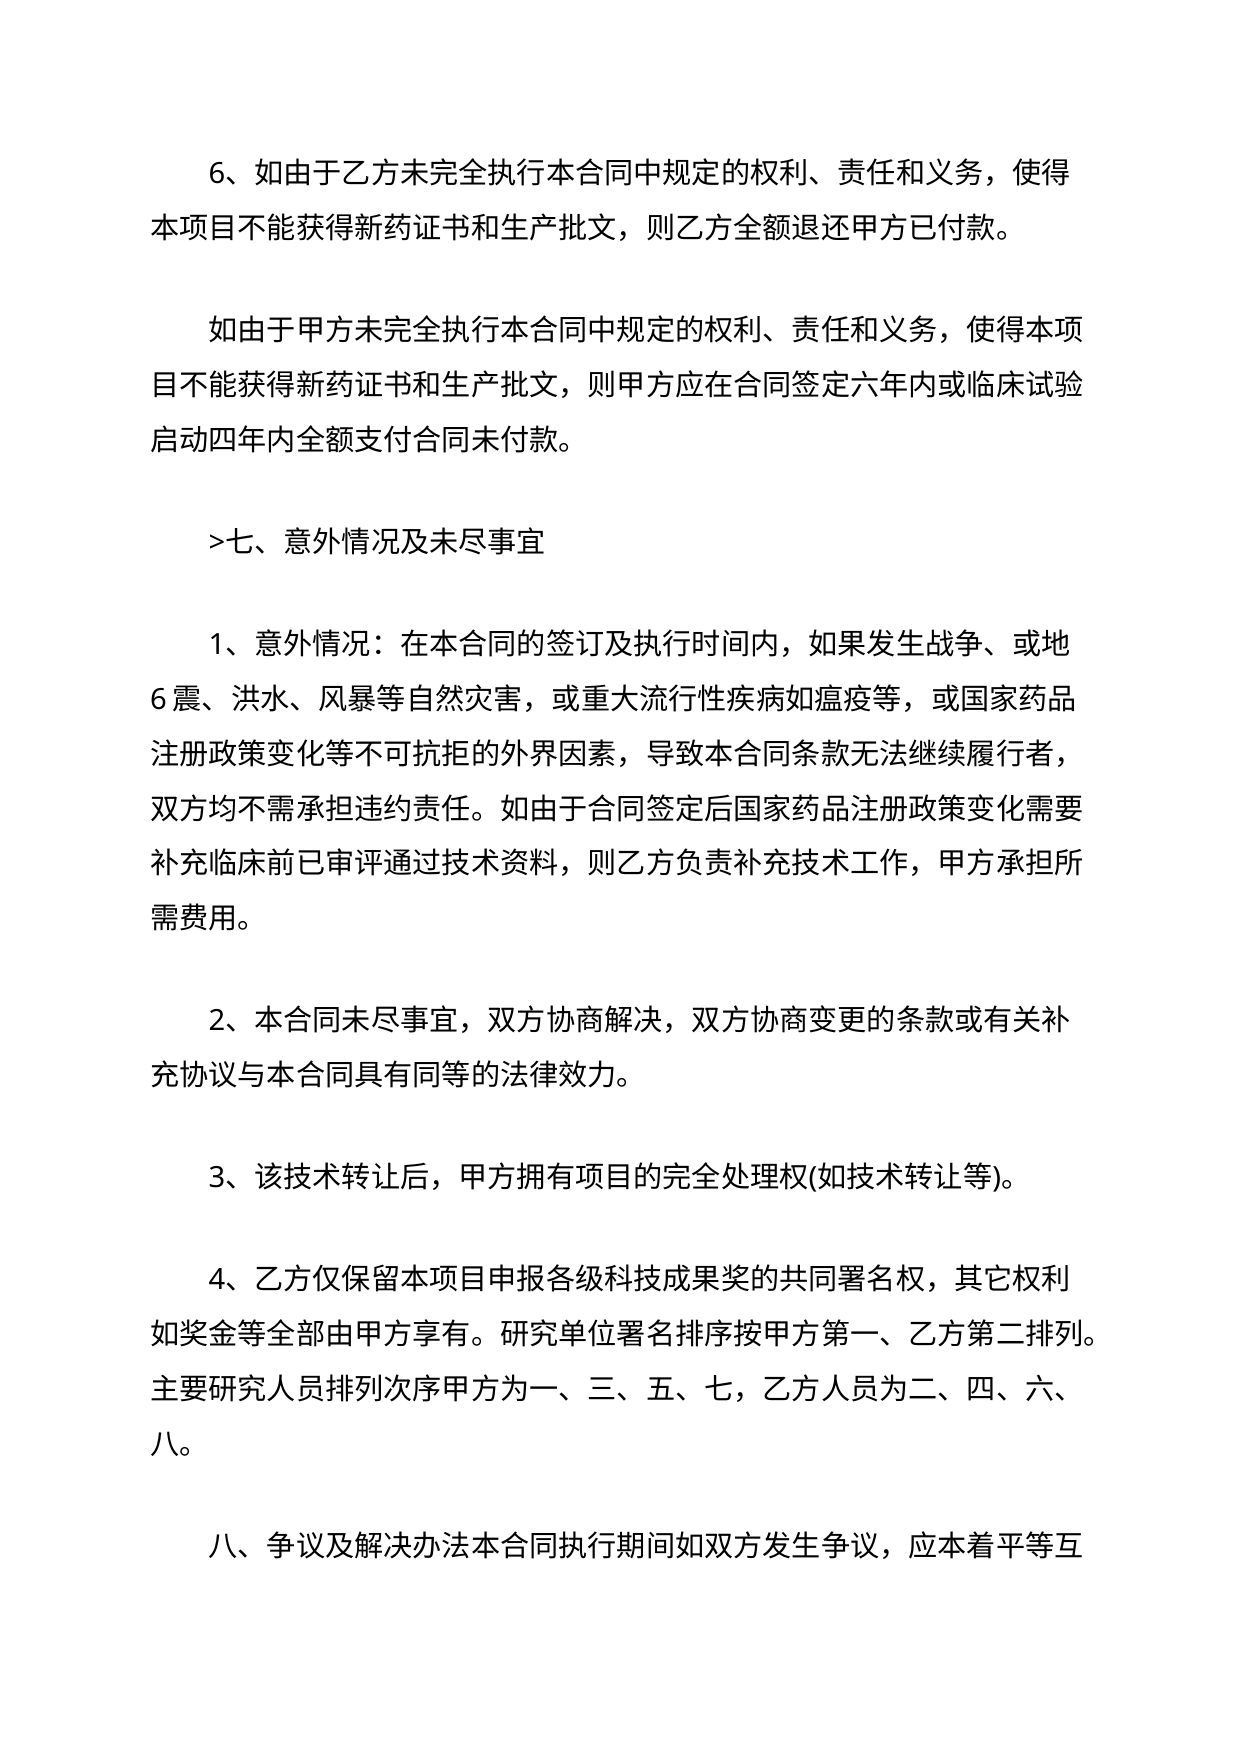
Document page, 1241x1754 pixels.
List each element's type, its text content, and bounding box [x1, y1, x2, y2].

text 6、如由于乙方未完全执行本合同中规定的权利、责任和义务，使得本项目不能获得新药证书和生产批文，则乙方全额退还甲方已付款。 [150, 150, 1090, 247]
text 3、该技术转让后，甲方拥有项目的完全处理权(如技术转让等)。 [150, 1153, 1090, 1196]
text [150, 1522, 1090, 1564]
text >七、意外情况及未尽事宜 [150, 518, 1090, 561]
text 4、乙方仅保留本项目申报各级科技成果奖的共同署名权，其它权利如奖金等全部由甲方享有。研究单位署名排序按甲方第一、乙方第二排列。主要研究人员排列次序甲方为一、三、五、七，乙方人员为二、四、六、八。 [150, 1256, 1090, 1463]
text 2、本合同未尽事宜，双方协商解决，双方协商变更的条款或有关补充协议与本合同具有同等的法律效力。 [150, 997, 1090, 1094]
text 如由于甲方未完全执行本合同中规定的权利、责任和义务，使得本项目不能获得新药证书和生产批文，则甲方应在合同签定六年内或临床试验启动四年内全额支付合同未付款。 [150, 307, 1090, 459]
text 1、意外情况：在本合同的签订及执行时间内，如果发生战争、或地6震、洪水、风暴等自然灾害，或重大流行性疾病如瘟疫等，或国家药品注册政策变化等不可抗拒的外界因素，导致本合同条款无法继续履行者，双方均不需承担违约责任。如由于合同签定后国家药品注册政策变化需要补充临床前已审评通过技术资料，则乙方负责补充技术工作，甲方承担所需费用。 [150, 620, 1090, 937]
